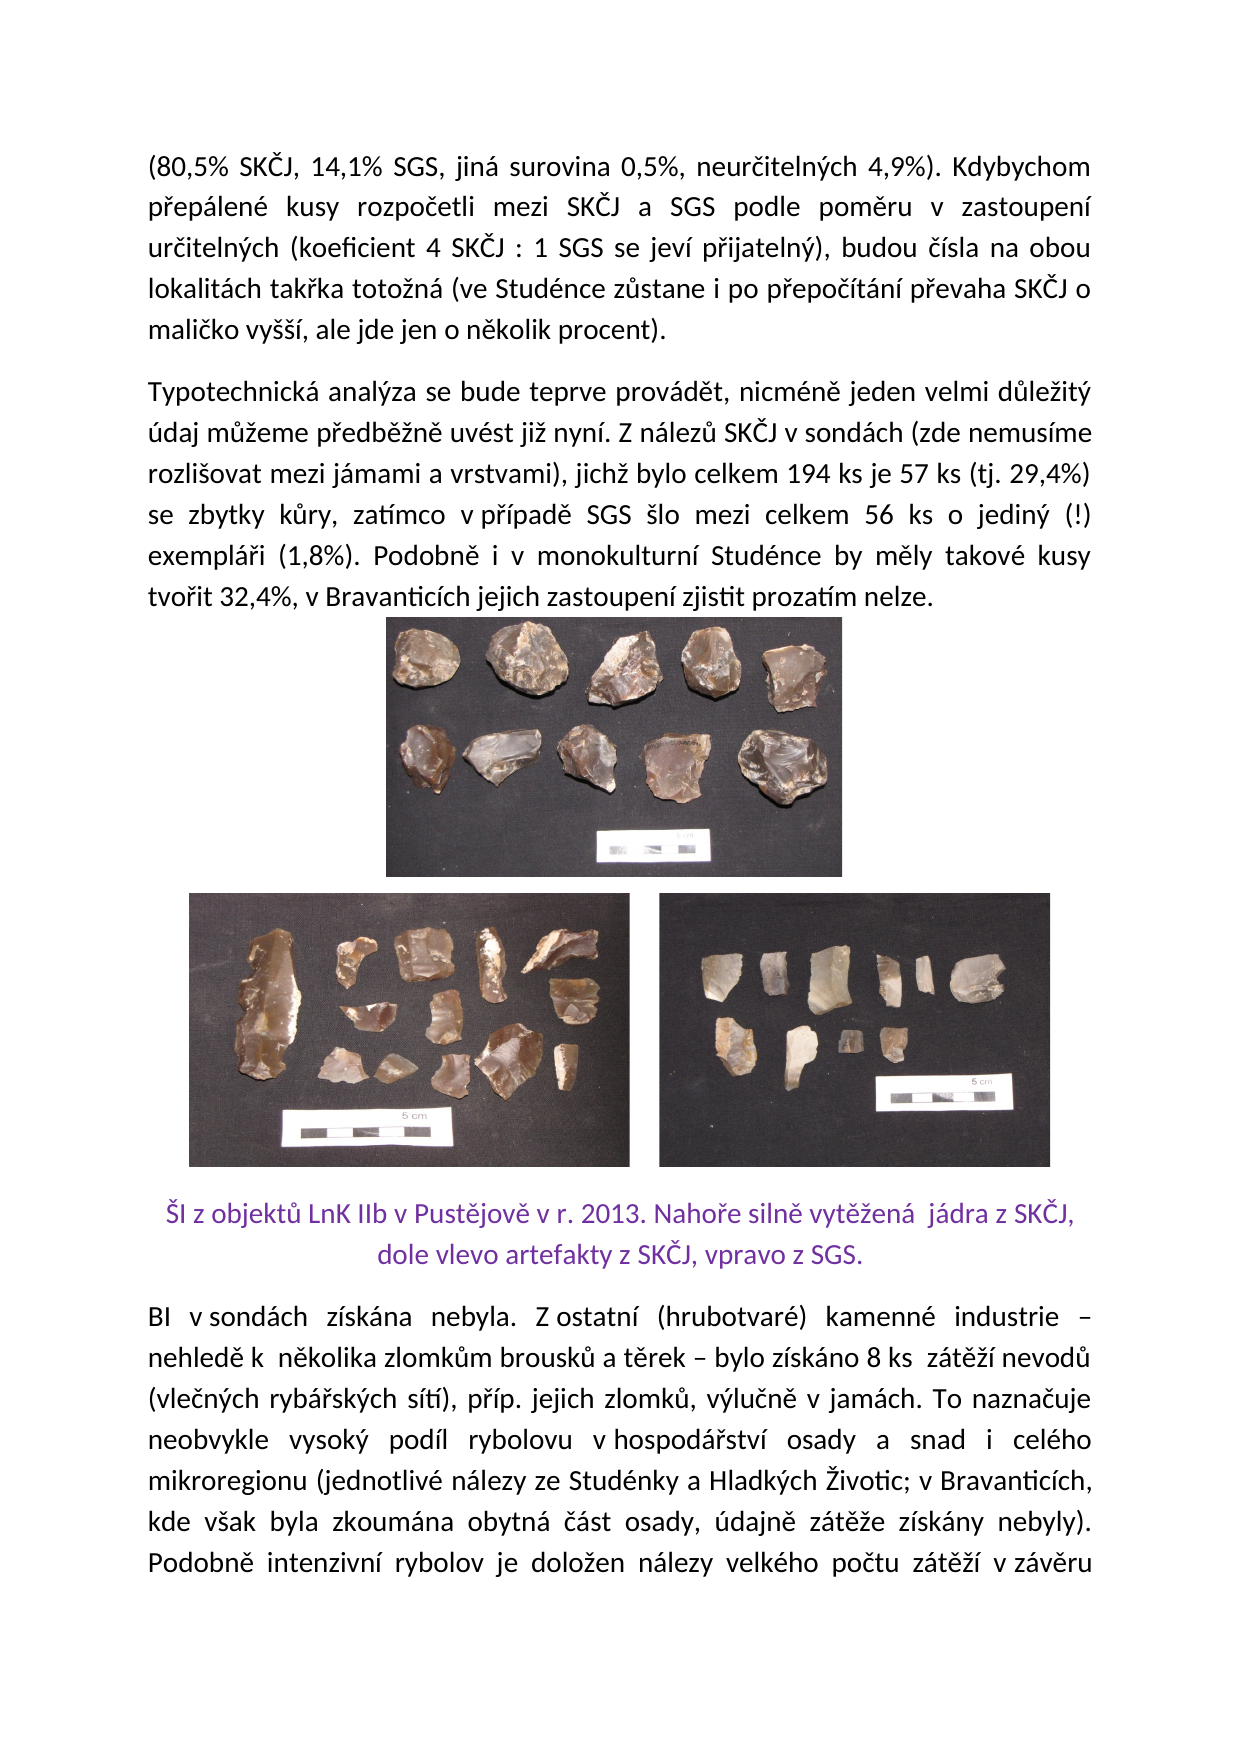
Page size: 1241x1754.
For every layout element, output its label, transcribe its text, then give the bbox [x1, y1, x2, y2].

picture [386, 617, 843, 877]
text ŠI z objektů LnK IIb v Pustějově v r. 2013. Nahoře silně vytěžená jádra z SKČJ, dole vlevo artefakty z SKČJ, vpravo z SGS. [148, 1196, 1093, 1272]
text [148, 148, 1093, 347]
picture [189, 893, 630, 1167]
picture [659, 893, 1050, 1167]
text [148, 1298, 1093, 1579]
text Typotechnická analýza se bude teprve provádět, nicméně jeden velmi důležitý údaj můžeme předběžně uvést již nyní. Z nálezů SKČJ v sondách (zde nemusíme rozlišovat mezi jámami a vrstvami), jichž bylo celkem 194 ks je 57 ks (tj. 29,4%) se zbytky kůry, zatímco v případě SGS šlo mezi celkem 56 ks o jediný (!) exempláři (1,8%). Podobně i v monokulturní Studénce by měly takové kusy tvořit 32,4%, v Bravanticích jejich zastoupení zjistit prozatím nelze. [148, 373, 1093, 613]
